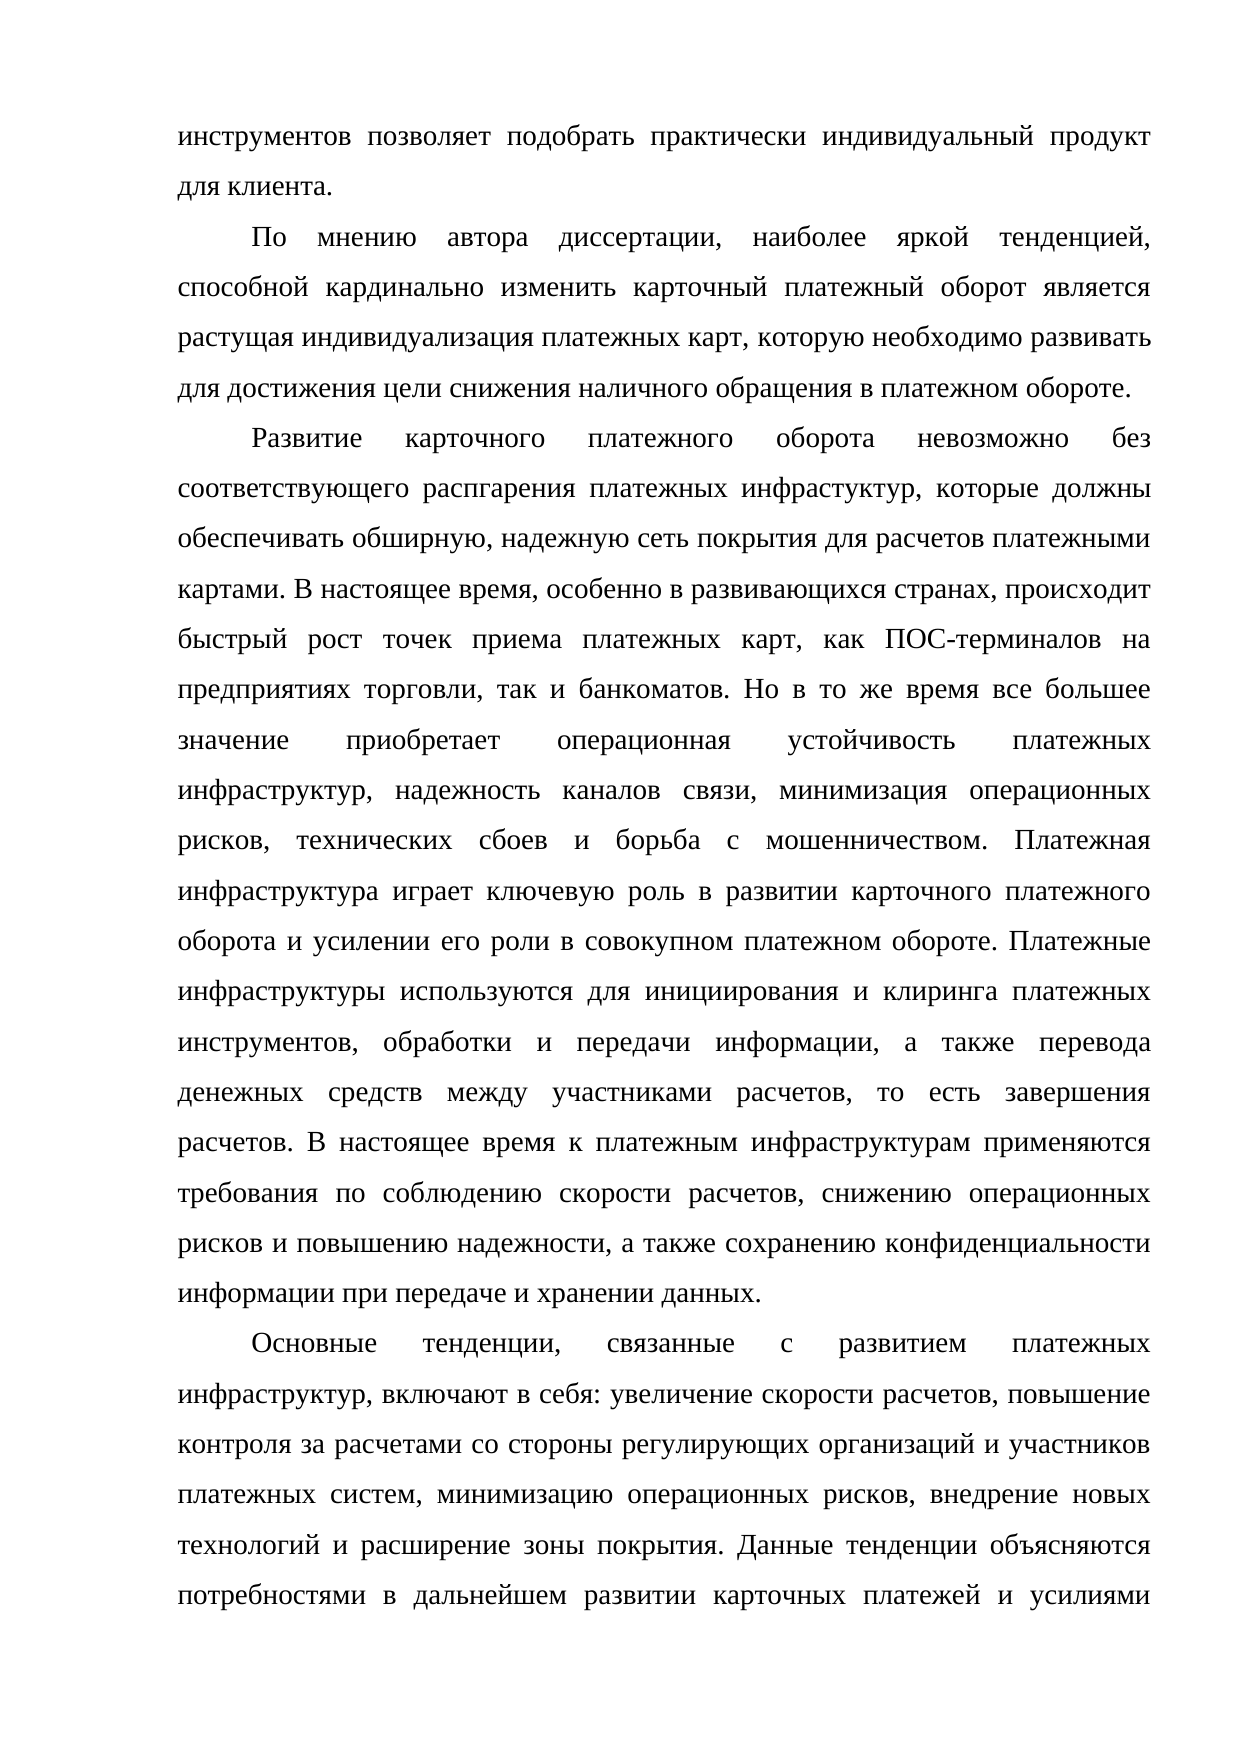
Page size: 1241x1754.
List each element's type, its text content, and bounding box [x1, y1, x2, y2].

text Развитие карточного платежного оборота невозможно без соответствующего распгарения платежных инфрастуктур, которые должны обеспечивать обширную, надежную сеть покрытия для расчетов платежными картами. В настоящее время, особенно в развивающихся странах, происходит быстрый рост точек приема платежных карт, как ПОС-терминалов на предприятиях торговли, так и банкоматов. Но в то же время все большее значение приобретает операционная устойчивость платежных инфраструктур, надежность каналов связи, минимизация операционных рисков, технических сбоев и борьба с мошенничеством. Платежная инфраструктура играет ключевую роль в развитии карточного платежного оборота и усилении его роли в совокупном платежном обороте. Платежные инфраструктуры используются для инициирования и клиринга платежных инструментов, обработки и передачи информации, а также перевода денежных средств между участниками расчетов, то есть завершения расчетов. В настоящее время к платежным инфраструктурам применяются требования по соблюдению скорости расчетов, снижению операционных рисков и повышению надежности, а также сохранению конфиденциальности информации при передаче и хранении данных. [177, 420, 1152, 1309]
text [177, 118, 1152, 202]
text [177, 1326, 1152, 1611]
text По мнению автора диссертации, наиболее яркой тенденцией, способной кардинально изменить карточный платежный оборот является растущая индивидуализация платежных карт, которую необходимо развивать для достижения цели снижения наличного обращения в платежном обороте. [177, 219, 1152, 403]
